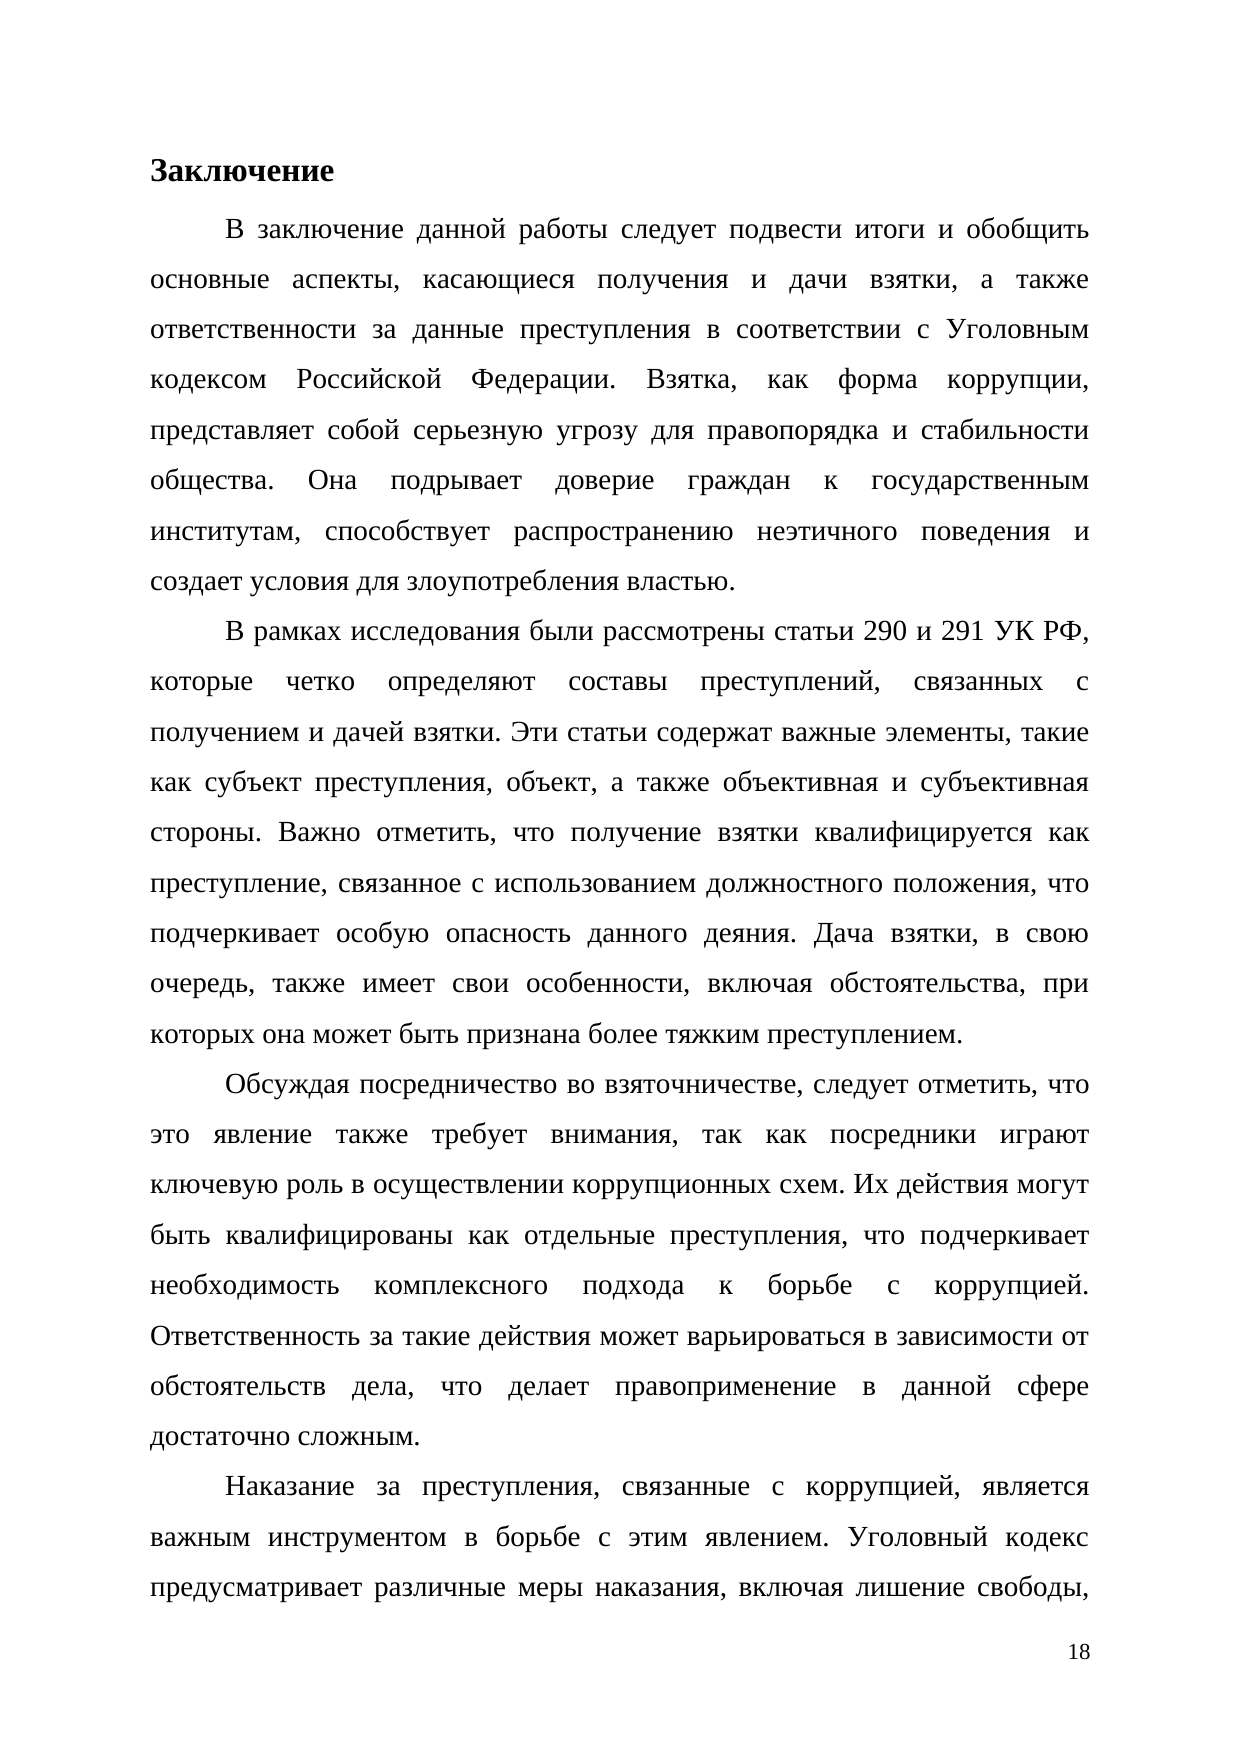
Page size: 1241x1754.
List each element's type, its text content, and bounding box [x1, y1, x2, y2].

text Обсуждая посредничество во взяточничестве, следует отметить, что это явление также требует внимания, так как посредники играют ключевую роль в осуществлении коррупционных схем. Их действия могут быть квалифицированы как отдельные преступления, что подчеркивает необходимость комплексного подхода к борьбе с коррупцией. Ответственность за такие действия может варьироваться в зависимости от обстоятельств дела, что делает правоприменение в данной сфере достаточно сложным. [150, 1066, 1090, 1452]
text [150, 1468, 1090, 1603]
text В заключение данной работы следует подвести итоги и обобщить основные аспекты, касающиеся получения и дачи взятки, а также ответственности за данные преступления в соответствии с Уголовным кодексом Российской Федерации. Взятка, как форма коррупции, представляет собой серьезную угрозу для правопорядка и стабильности общества. Она подрывает доверие граждан к государственным институтам, способствует распространению неэтичного поведения и создает условия для злоупотребления властью. [150, 211, 1090, 596]
subtitle Заключение [150, 150, 1090, 188]
text В рамках исследования были рассмотрены статьи 290 и 291 УК РФ, которые четко определяют составы преступлений, связанных с получением и дачей взятки. Эти статьи содержат важные элементы, такие как субъект преступления, объект, а также объективная и субъективная стороны. Важно отметить, что получение взятки квалифицируется как преступление, связанное с использованием должностного положения, что подчеркивает особую опасность данного деяния. Дача взятки, в свою очередь, также имеет свои особенности, включая обстоятельства, при которых она может быть признана более тяжким преступлением. [150, 613, 1090, 1049]
